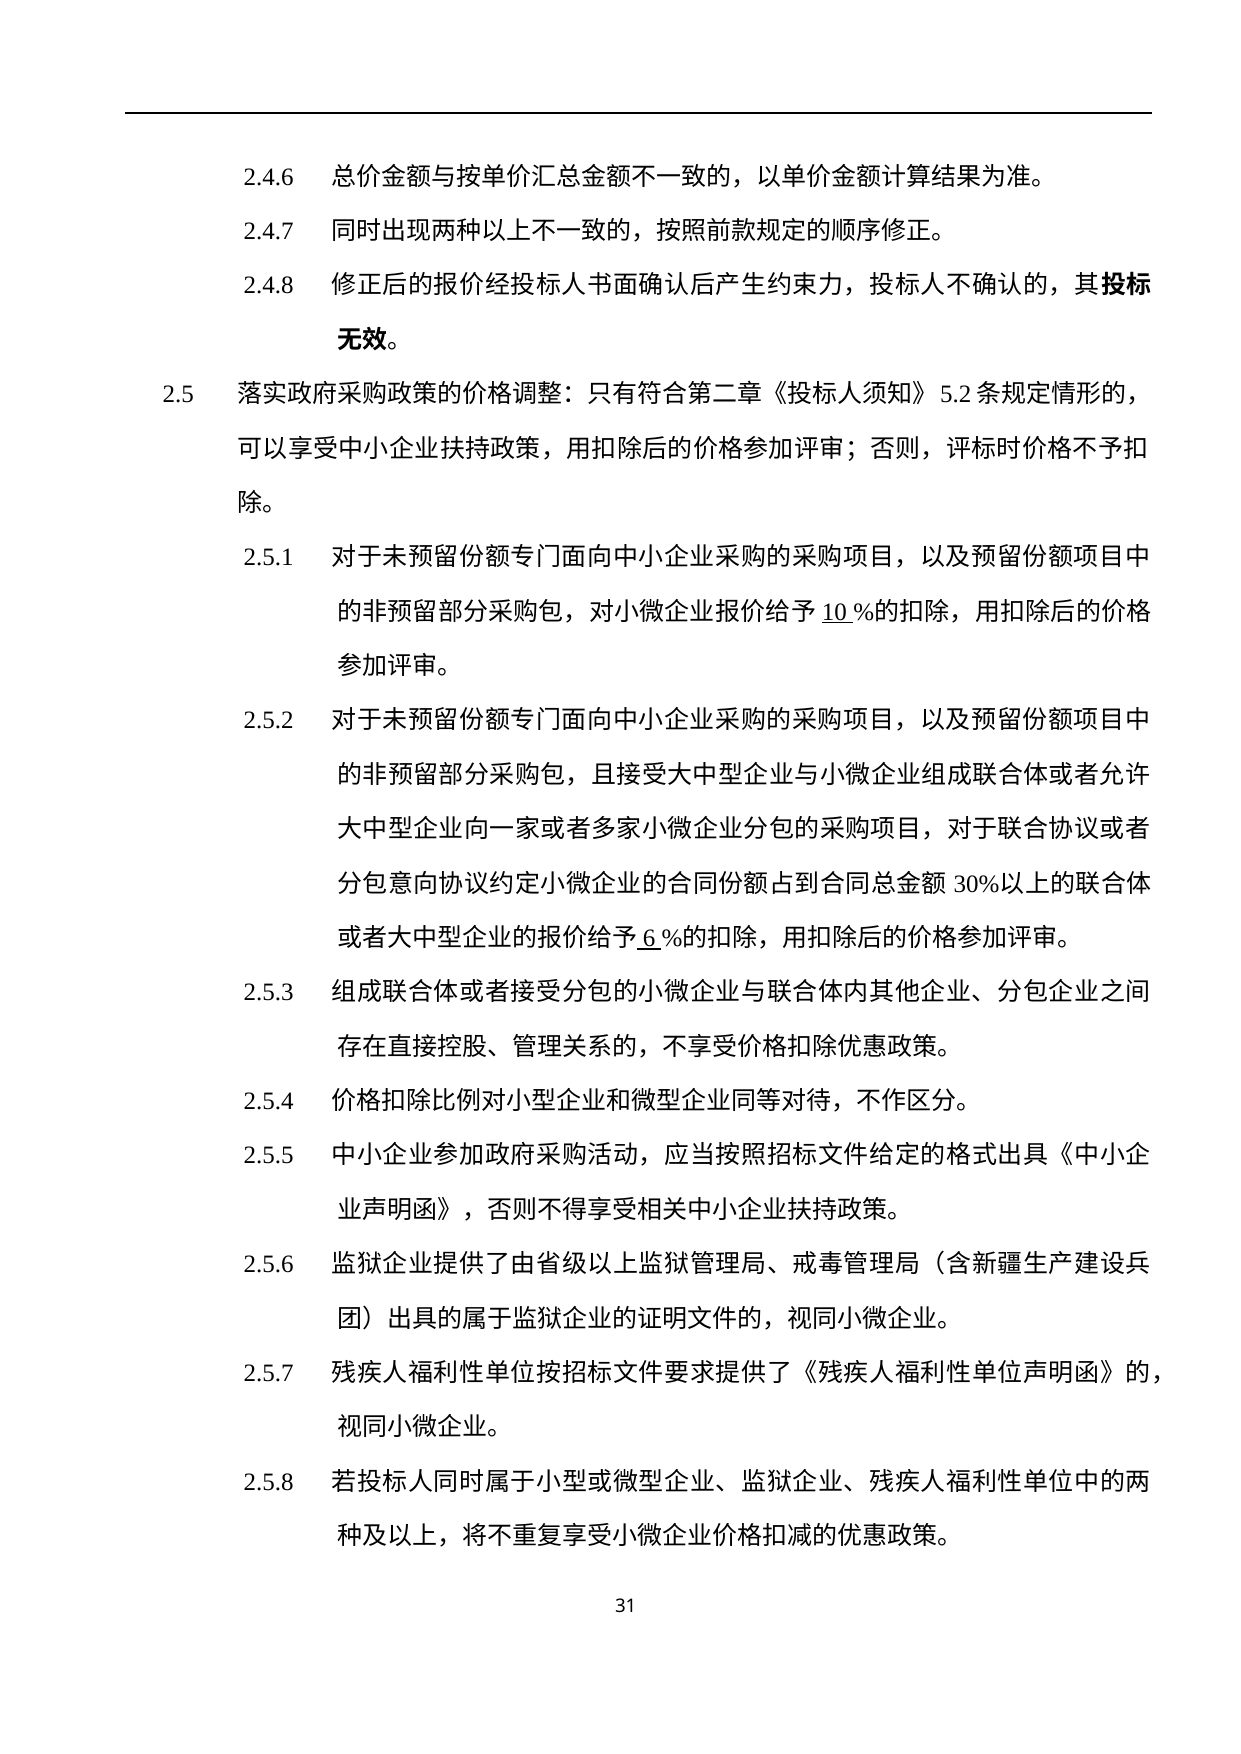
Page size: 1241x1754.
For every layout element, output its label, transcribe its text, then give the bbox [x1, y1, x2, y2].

list 组成联合体或者接受分包的小微企业与联合体内其他企业、分包企业之间存在直接控股、管理关系的，不享受价格扣除优惠政策。 [243, 972, 1152, 1062]
list 残疾人福利性单位按招标文件要求提供了《残疾人福利性单位声明函》的，视同小微企业。 [243, 1352, 1152, 1443]
list 对于未预留份额专门面向中小企业采购的采购项目，以及预留份额项目中的非预留部分采购包，且接受大中型企业与小微企业组成联合体或者允许大中型企业向一家或者多家小微企业分包的采购项目，对于联合协议或者分包意向协议约定小微企业的合同份额占到合同总金额 30%以上的联合体或者大中型企业的报价给予 6 %的扣除，用扣除后的价格参加评审。 [243, 700, 1152, 954]
list 价格扣除比例对小型企业和微型企业同等对待，不作区分。 [243, 1081, 1152, 1117]
list 落实政府采购政策的价格调整：只有符合第二章《投标人须知》5.2条规定情形的，可以享受中小企业扶持政策，用扣除后的价格参加评审；否则，评标时价格不予扣除。 [162, 374, 1152, 519]
list 监狱企业提供了由省级以上监狱管理局、戒毒管理局（含新疆生产建设兵团）出具的属于监狱企业的证明文件的，视同小微企业。 [243, 1244, 1152, 1334]
list 中小企业参加政府采购活动，应当按照招标文件给定的格式出具《中小企业声明函》，否则不得享受相关中小企业扶持政策。 [243, 1135, 1152, 1226]
list 总价金额与按单价汇总金额不一致的，以单价金额计算结果为准。 [243, 156, 1152, 192]
list 对于未预留份额专门面向中小企业采购的采购项目，以及预留份额项目中的非预留部分采购包，对小微企业报价给予10 %的扣除，用扣除后的价格参加评审。 [243, 537, 1152, 682]
list 同时出现两种以上不一致的，按照前款规定的顺序修正。 [243, 211, 1152, 247]
list 修正后的报价经投标人书面确认后产生约束力，投标人不确认的，其投标无效。 [243, 265, 1152, 356]
list 若投标人同时属于小型或微型企业、监狱企业、残疾人福利性单位中的两种及以上，将不重复享受小微企业价格扣减的优惠政策。 [243, 1461, 1152, 1552]
